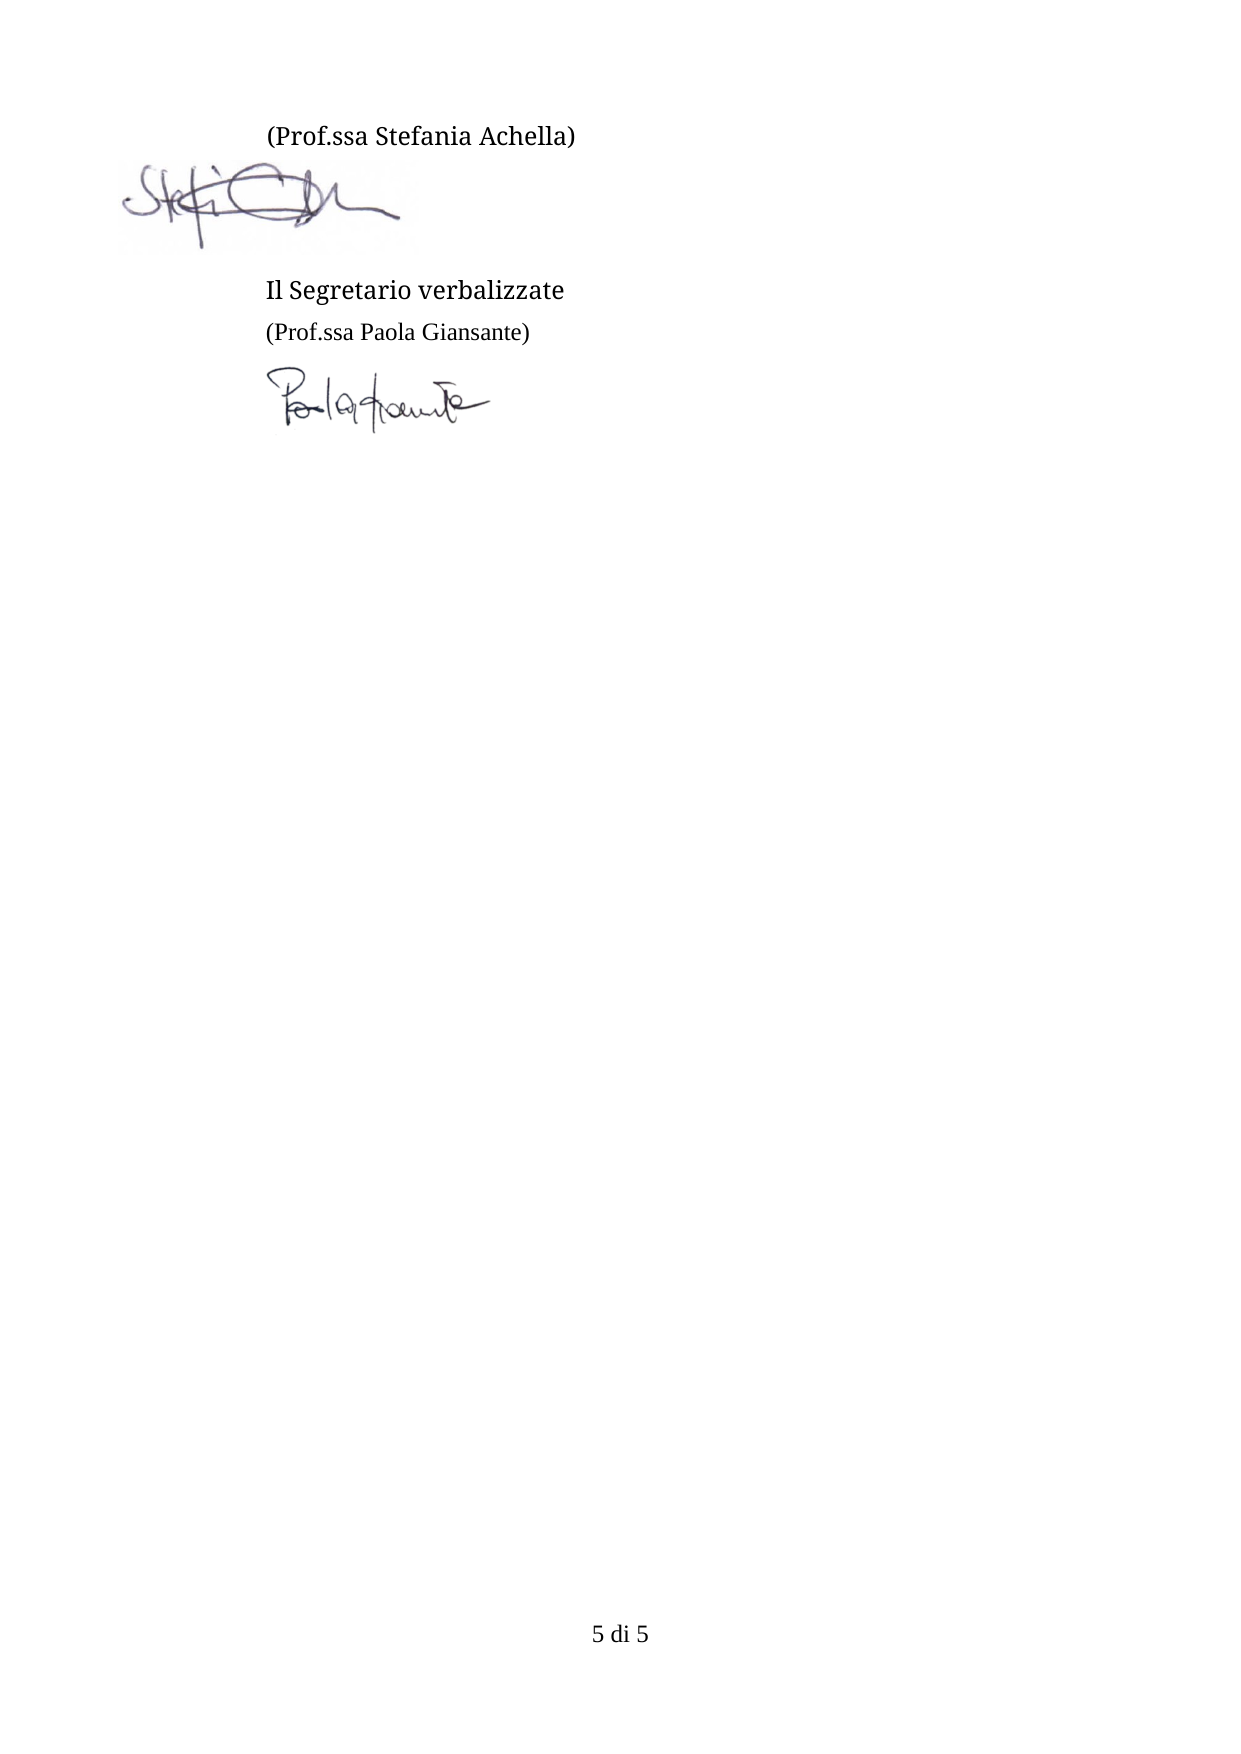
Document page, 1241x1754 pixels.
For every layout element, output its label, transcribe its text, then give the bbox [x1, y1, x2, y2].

picture [118, 160, 420, 255]
picture [263, 362, 493, 436]
text (Prof.ssa Paola Giansante) [192, 317, 1122, 345]
text (Prof.ssa Stefania Achella) [118, 118, 1122, 262]
text Il Segretario verbalizzate [192, 272, 1122, 306]
